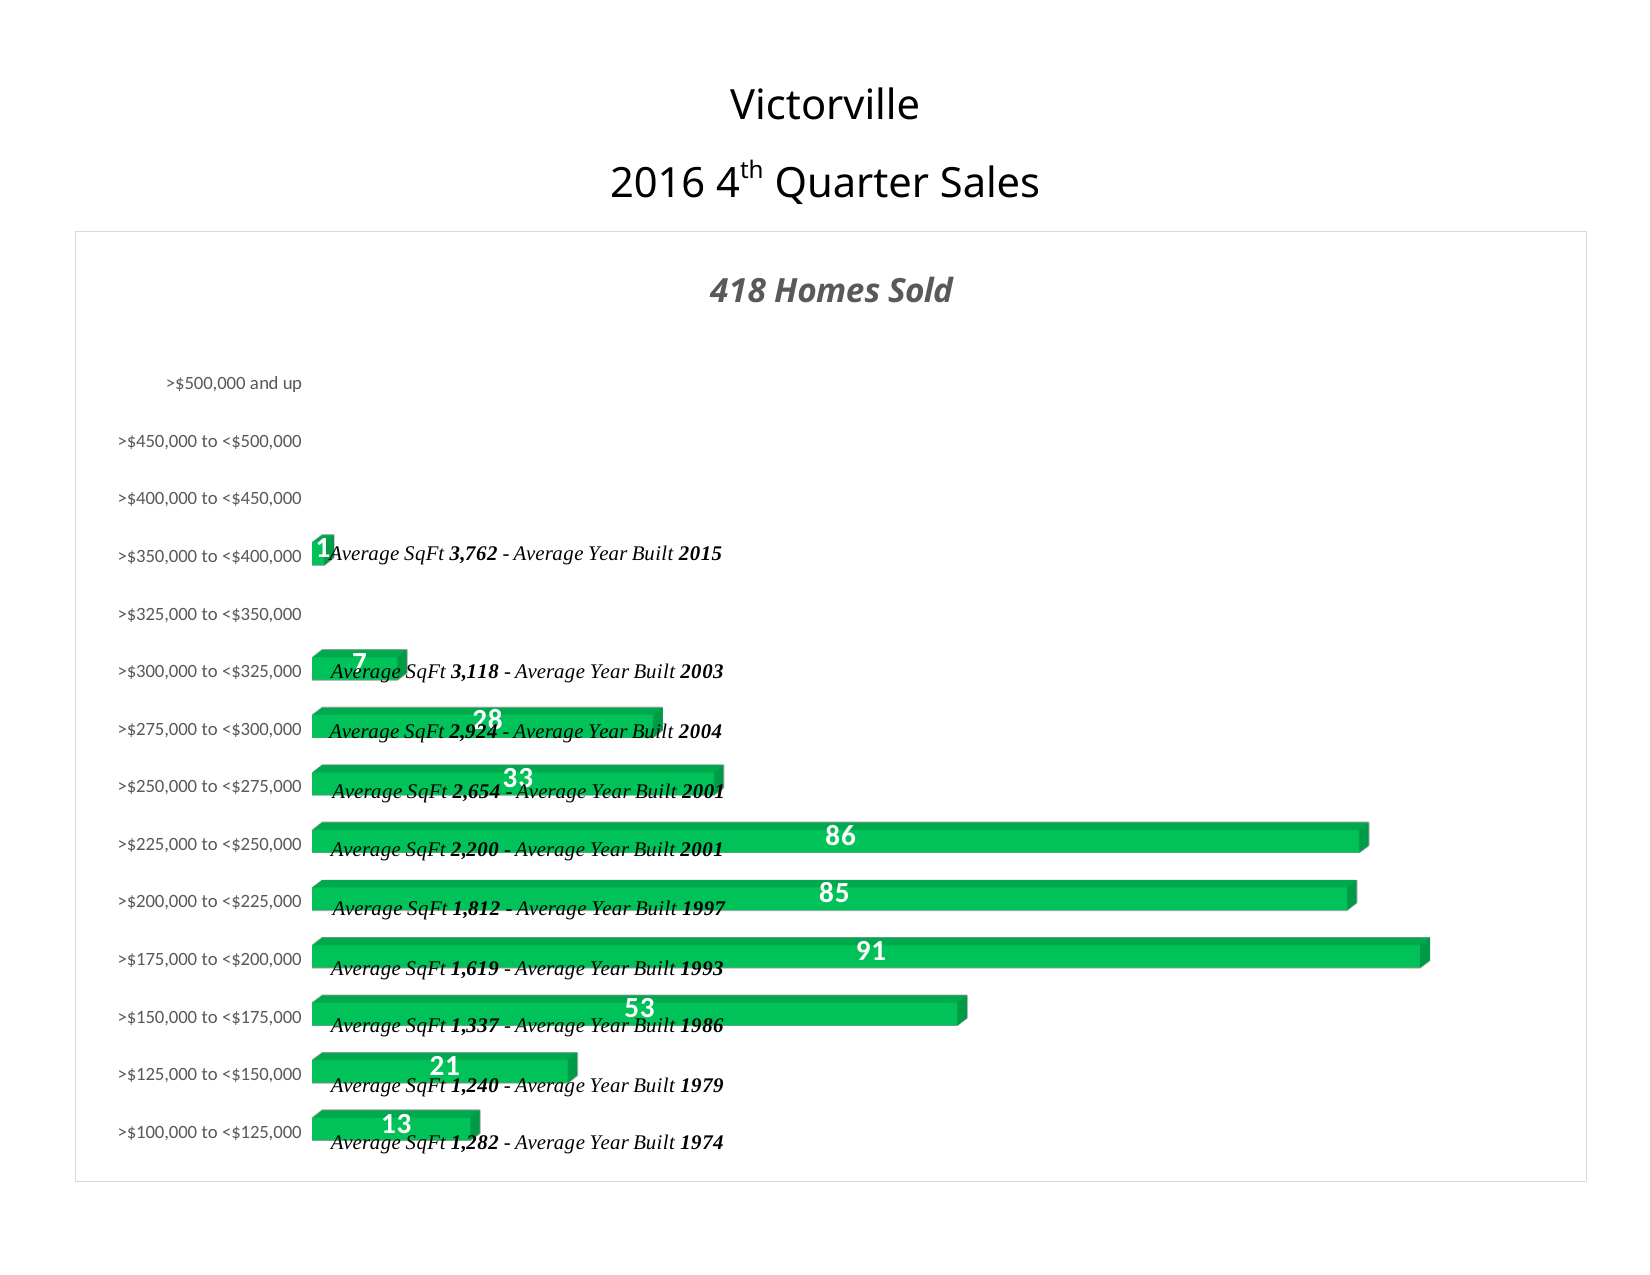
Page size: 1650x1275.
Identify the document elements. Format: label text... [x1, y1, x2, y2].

text 2016 4th Quarter Sales [75, 153, 1575, 210]
text Victorville [75, 75, 1575, 132]
